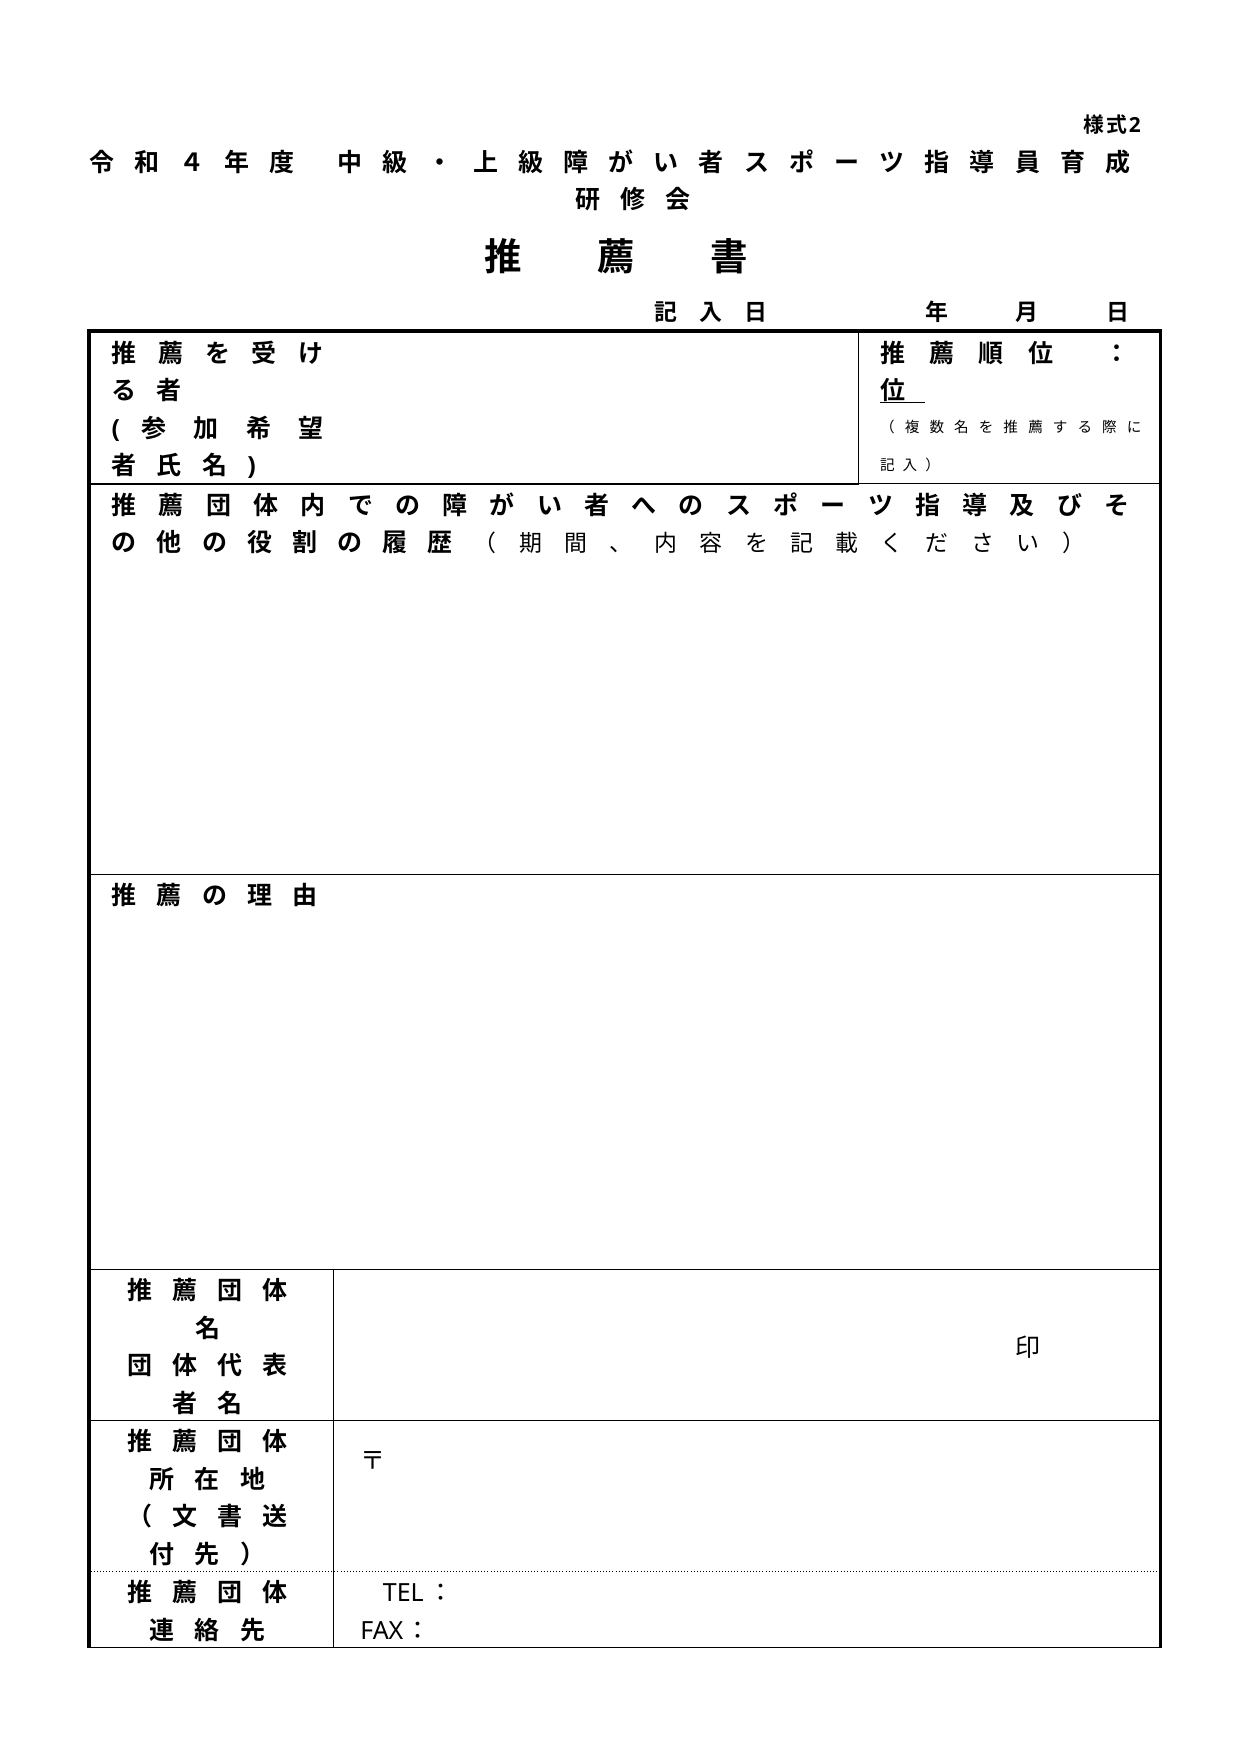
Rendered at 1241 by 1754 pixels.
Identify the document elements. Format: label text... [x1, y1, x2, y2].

text 様式2 [89, 104, 1151, 142]
table_cell TEL： FAX： [334, 1571, 1159, 1647]
table_header [354, 333, 858, 482]
table_cell 推薦団体内での障がい者へのスポーツ指導及びその他の役割の履歴（期間、内容を記載ください） [91, 484, 1159, 874]
table_cell 〒 [334, 1421, 1159, 1571]
table_cell 推薦団体所在地 （文書送付先） [91, 1421, 333, 1571]
table_header 推薦順位 ： 位 （複数名を推薦する際に記入） [859, 333, 1159, 482]
table_cell 推薦団体連絡先 [91, 1571, 333, 1647]
text 推 薦 書 [89, 217, 1151, 292]
table_header 推薦を受ける者 (参加希望者氏名) [91, 333, 354, 482]
text 令和４年度 中級・上級障がい者スポーツ指導員育成研修会 [89, 142, 1151, 217]
table_cell 推薦の理由 [91, 875, 1159, 1269]
text 記入日 年 月 日 [89, 292, 1151, 329]
table_cell 推薦団体名 団体代表者名 [91, 1270, 333, 1420]
table_cell [334, 1270, 944, 1420]
table_cell 印 [944, 1270, 1159, 1420]
